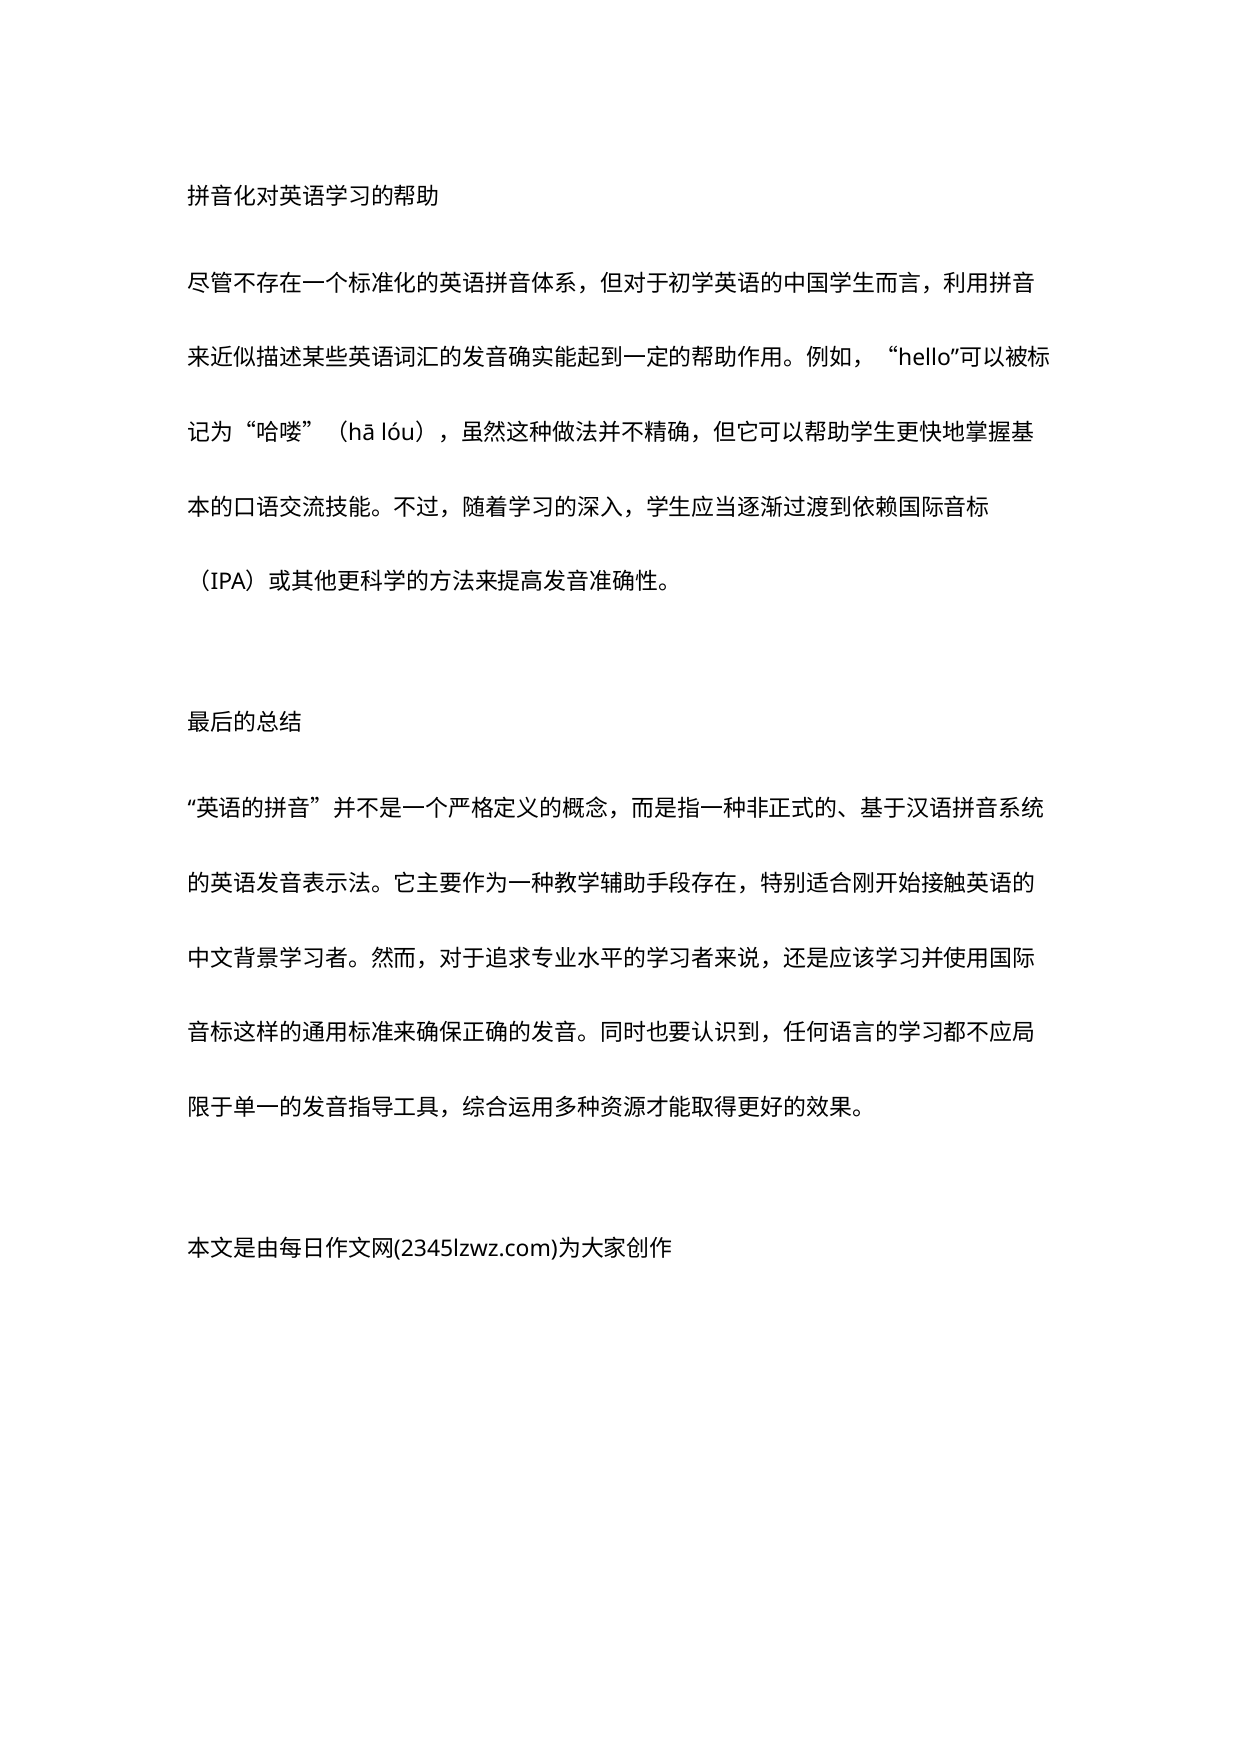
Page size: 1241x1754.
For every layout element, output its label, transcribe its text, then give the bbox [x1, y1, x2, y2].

text 拼音化对英语学习的帮助 [187, 162, 1053, 227]
text 最后的总结 [187, 688, 1053, 753]
text 本文是由每日作文网(2345lzwz.com)为大家创作 [187, 1213, 1053, 1278]
text 尽管不存在一个标准化的英语拼音体系，但对于初学英语的中国学生而言，利用拼音来近似描述某些英语词汇的发音确实能起到一定的帮助作用。例如，“hello”可以被标记为“哈喽”（hā lóu），虽然这种做法并不精确，但它可以帮助学生更快地掌握基本的口语交流技能。不过，随着学习的深入，学生应当逐渐过渡到依赖国际音标（IPA）或其他更科学的方法来提高发音准确性。 [187, 248, 1053, 612]
text “英语的拼音”并不是一个严格定义的概念，而是指一种非正式的、基于汉语拼音系统的英语发音表示法。它主要作为一种教学辅助手段存在，特别适合刚开始接触英语的中文背景学习者。然而，对于追求专业水平的学习者来说，还是应该学习并使用国际音标这样的通用标准来确保正确的发音。同时也要认识到，任何语言的学习都不应局限于单一的发音指导工具，综合运用多种资源才能取得更好的效果。 [187, 774, 1053, 1138]
